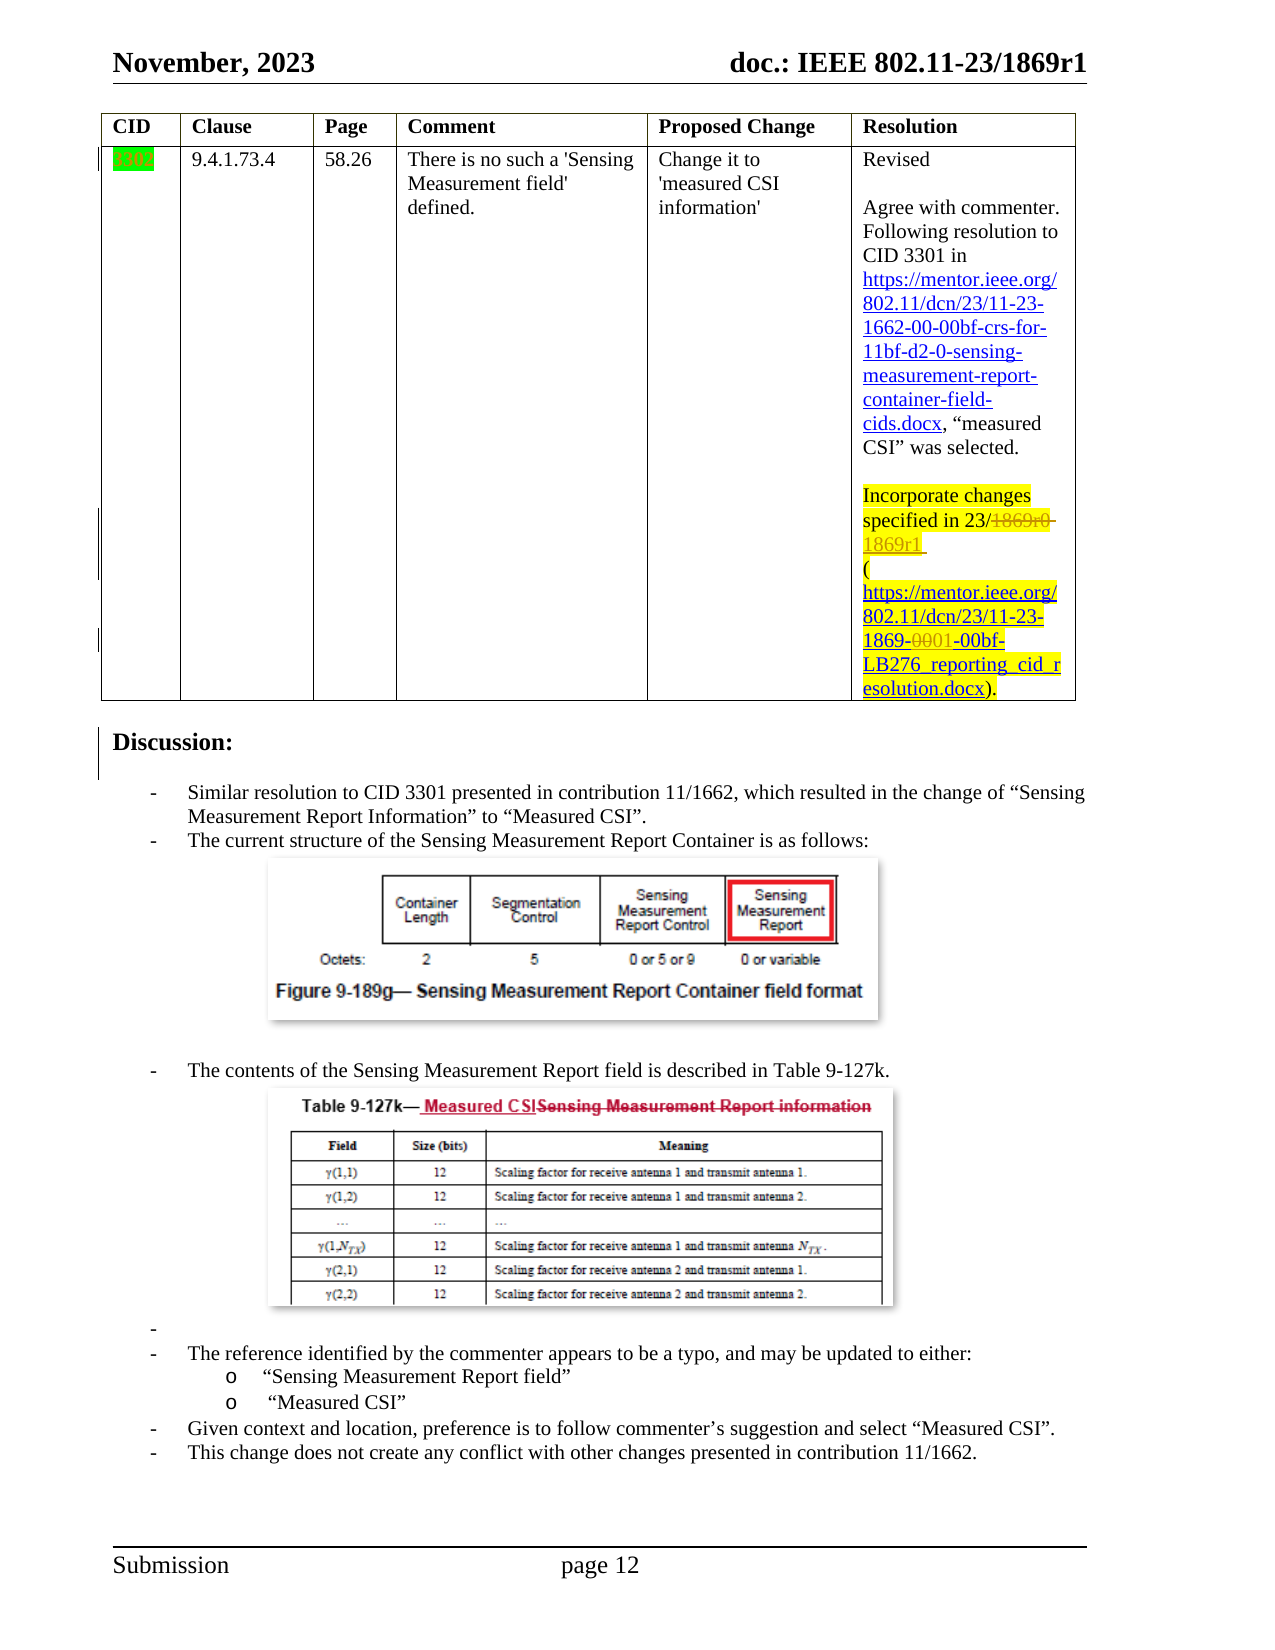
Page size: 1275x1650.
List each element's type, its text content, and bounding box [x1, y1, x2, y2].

list Similar resolution to CID 3301 presented in contribution 11/1662, which resulted in the change of “Sensing Measurement Report Information” to “Measured CSI”. [150, 780, 1087, 828]
table_header Resolution [852, 114, 1075, 146]
list “Sensing Measurement Report field” [225, 1364, 1087, 1390]
table_header Clause [181, 114, 313, 146]
list The reference identified by the commenter appears to be a typo, and may be updated to either: [150, 1340, 1087, 1364]
table_header Page [314, 114, 396, 146]
table_cell Revised Agree with commenter. Following resolution to CID 3301 in https://mentor.ieee.org/802.11/dcn/23/11-23-1662-00-00bf-crs-for-11bf-d2-0-sensing-measurement-report-container-field-cids.docx, “measured CSI” was selected. Incorporate changes specified in 23/(https://mentor.ieee.org/802.11/dcn/23/11-23-1869--00bf-LB276_reporting_cid_resolution.docx). [852, 147, 1075, 700]
list Given context and location, preference is to follow commenter’s suggestion and select “Measured CSI”. [150, 1416, 1087, 1440]
table_cell 9.4.1.73.4 [181, 147, 313, 700]
text Discussion: [112, 727, 1087, 756]
list The contents of the Sensing Measurement Report field is described in Table 9-127k. [150, 1058, 1087, 1082]
table_cell There is no such a 'Sensing Measurement field' defined. [397, 147, 647, 700]
table_cell 3302 [102, 147, 180, 700]
table_cell 58.26 [314, 147, 396, 700]
picture [268, 1088, 893, 1306]
table_header Proposed Change [648, 114, 851, 146]
table_cell Change it to 'measured CSI information' [648, 147, 851, 700]
list This change does not create any conflict with other changes presented in contribution 11/1662. [150, 1440, 1087, 1464]
table_header Comment [397, 114, 647, 146]
picture [268, 858, 878, 1020]
list “Measured CSI” [225, 1390, 1087, 1416]
list The current structure of the Sensing Measurement Report Container is as follows: [150, 828, 1087, 852]
table_header CID [102, 114, 180, 146]
